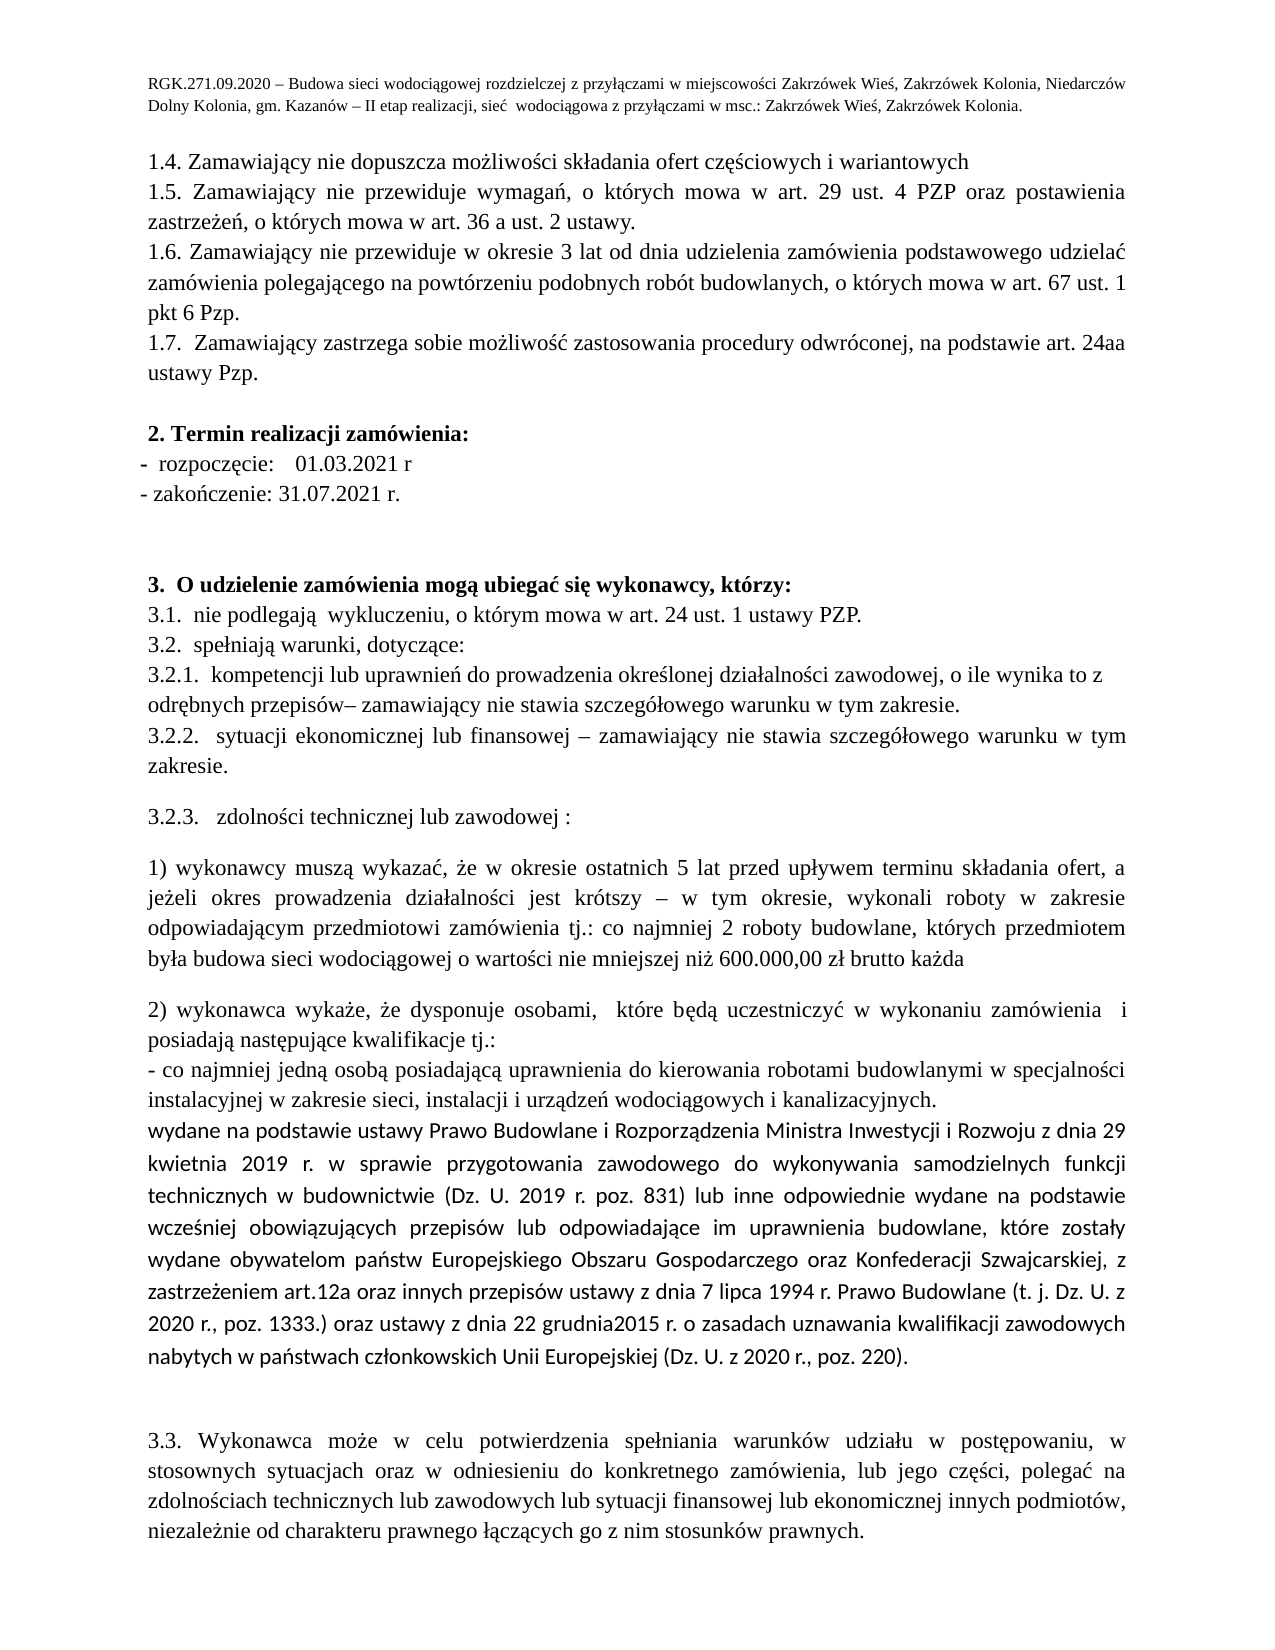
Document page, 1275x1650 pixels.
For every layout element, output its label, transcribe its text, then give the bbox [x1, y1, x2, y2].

list 2. Termin realizacji zamówienia: [148, 419, 1121, 446]
text 3. O udzielenie zamówienia mogą ubiegać się wykonawcy, którzy: [148, 571, 1121, 597]
text - rozpoczęcie: 01.03.2021 r [140, 450, 1127, 476]
text 1.6. Zamawiający nie przewiduje w okresie 3 lat od dnia udzielenia zamówienia podstawowego udzielać zamówienia polegającego na powtórzeniu podobnych robót budowlanych, o których mowa w art. 67 ust. 1 pkt 6 Pzp. [148, 238, 1127, 325]
text wydane na podstawie ustawy Prawo Budowlane i Rozporządzenia Ministra Inwestycji i Rozwoju z dnia 29 kwietnia 2019 r. w sprawie przygotowania zawodowego do wykonywania samodzielnych funkcji technicznych w budownictwie (Dz. U. 2019 r. poz. 831) lub inne odpowiednie wydane na podstawie wcześniej obowiązujących przepisów lub odpowiadające im uprawnienia budowlane, które zostały wydane obywatelom państw Europejskiego Obszaru Gospodarczego oraz Konfederacji Szwajcarskiej, z zastrzeżeniem art.12a oraz innych przepisów ustawy z dnia 7 lipca 1994 r. Prawo Budowlane (t. j. Dz. U. z 2020 r., poz. 1333.) oraz ustawy z dnia 22 grudnia2015 r. o zasadach uznawania kwalifikacji zawodowych nabytych w państwach członkowskich Unii Europejskiej (Dz. U. z 2020 r., poz. 220). [148, 1116, 1127, 1370]
text 3.2.3. zdolności technicznej lub zawodowej : [148, 803, 1127, 829]
text - co najmniej jedną osobą posiadającą uprawnienia do kierowania robotami budowlanymi w specjalności instalacyjnej w zakresie sieci, instalacji i urządzeń wodociągowych i kanalizacyjnych. [148, 1056, 1127, 1113]
text 3.2. spełniają warunki, dotyczące: [148, 631, 1121, 657]
text 1.7. Zamawiający zastrzega sobie możliwość zastosowania procedury odwróconej, na podstawie art. 24aa ustawy Pzp. [148, 329, 1127, 386]
text 1.4. Zamawiający nie dopuszcza możliwości składania ofert częściowych i wariantowych [148, 148, 1127, 174]
text 1) wykonawcy muszą wykazać, że w okresie ostatnich 5 lat przed upływem terminu składania ofert, a jeżeli okres prowadzenia działalności jest krótszy – w tym okresie, wykonali roboty w zakresie odpowiadającym przedmiotowi zamówienia tj.: co najmniej 2 roboty budowlane, których przedmiotem była budowa sieci wodociągowej o wartości nie mniejszej niż 600.000,00 zł brutto każda [148, 854, 1127, 971]
text 3.3. Wykonawca może w celu potwierdzenia spełniania warunków udziału w postępowaniu, w stosownych sytuacjach oraz w odniesieniu do konkretnego zamówienia, lub jego części, polegać na zdolnościach technicznych lub zawodowych lub sytuacji finansowej lub ekonomicznej innych podmiotów, niezależnie od charakteru prawnego łączących go z nim stosunków prawnych. [148, 1427, 1127, 1544]
text 3.2.2. sytuacji ekonomicznej lub finansowej – zamawiający nie stawia szczegółowego warunku w tym zakresie. [148, 722, 1127, 778]
text 3.1. nie podlegają wykluczeniu, o którym mowa w art. 24 ust. 1 ustawy PZP. [148, 601, 1127, 627]
text 1.5. Zamawiający nie przewiduje wymagań, o których mowa w art. 29 ust. 4 PZP oraz postawienia zastrzeżeń, o których mowa w art. 36 a ust. 2 ustawy. [148, 178, 1127, 234]
text 3.2.1. kompetencji lub uprawnień do prowadzenia określonej działalności zawodowej, o ile wynika to z odrębnych przepisów– zamawiający nie stawia szczegółowego warunku w tym zakresie. [148, 661, 1127, 718]
text 2) wykonawca wykaże, że dysponuje osobami, które będą uczestniczyć w wykonaniu zamówienia i posiadają następujące kwalifikacje tj.: [148, 996, 1127, 1052]
text - zakończenie: 31.07.2021 r. [140, 480, 1127, 506]
